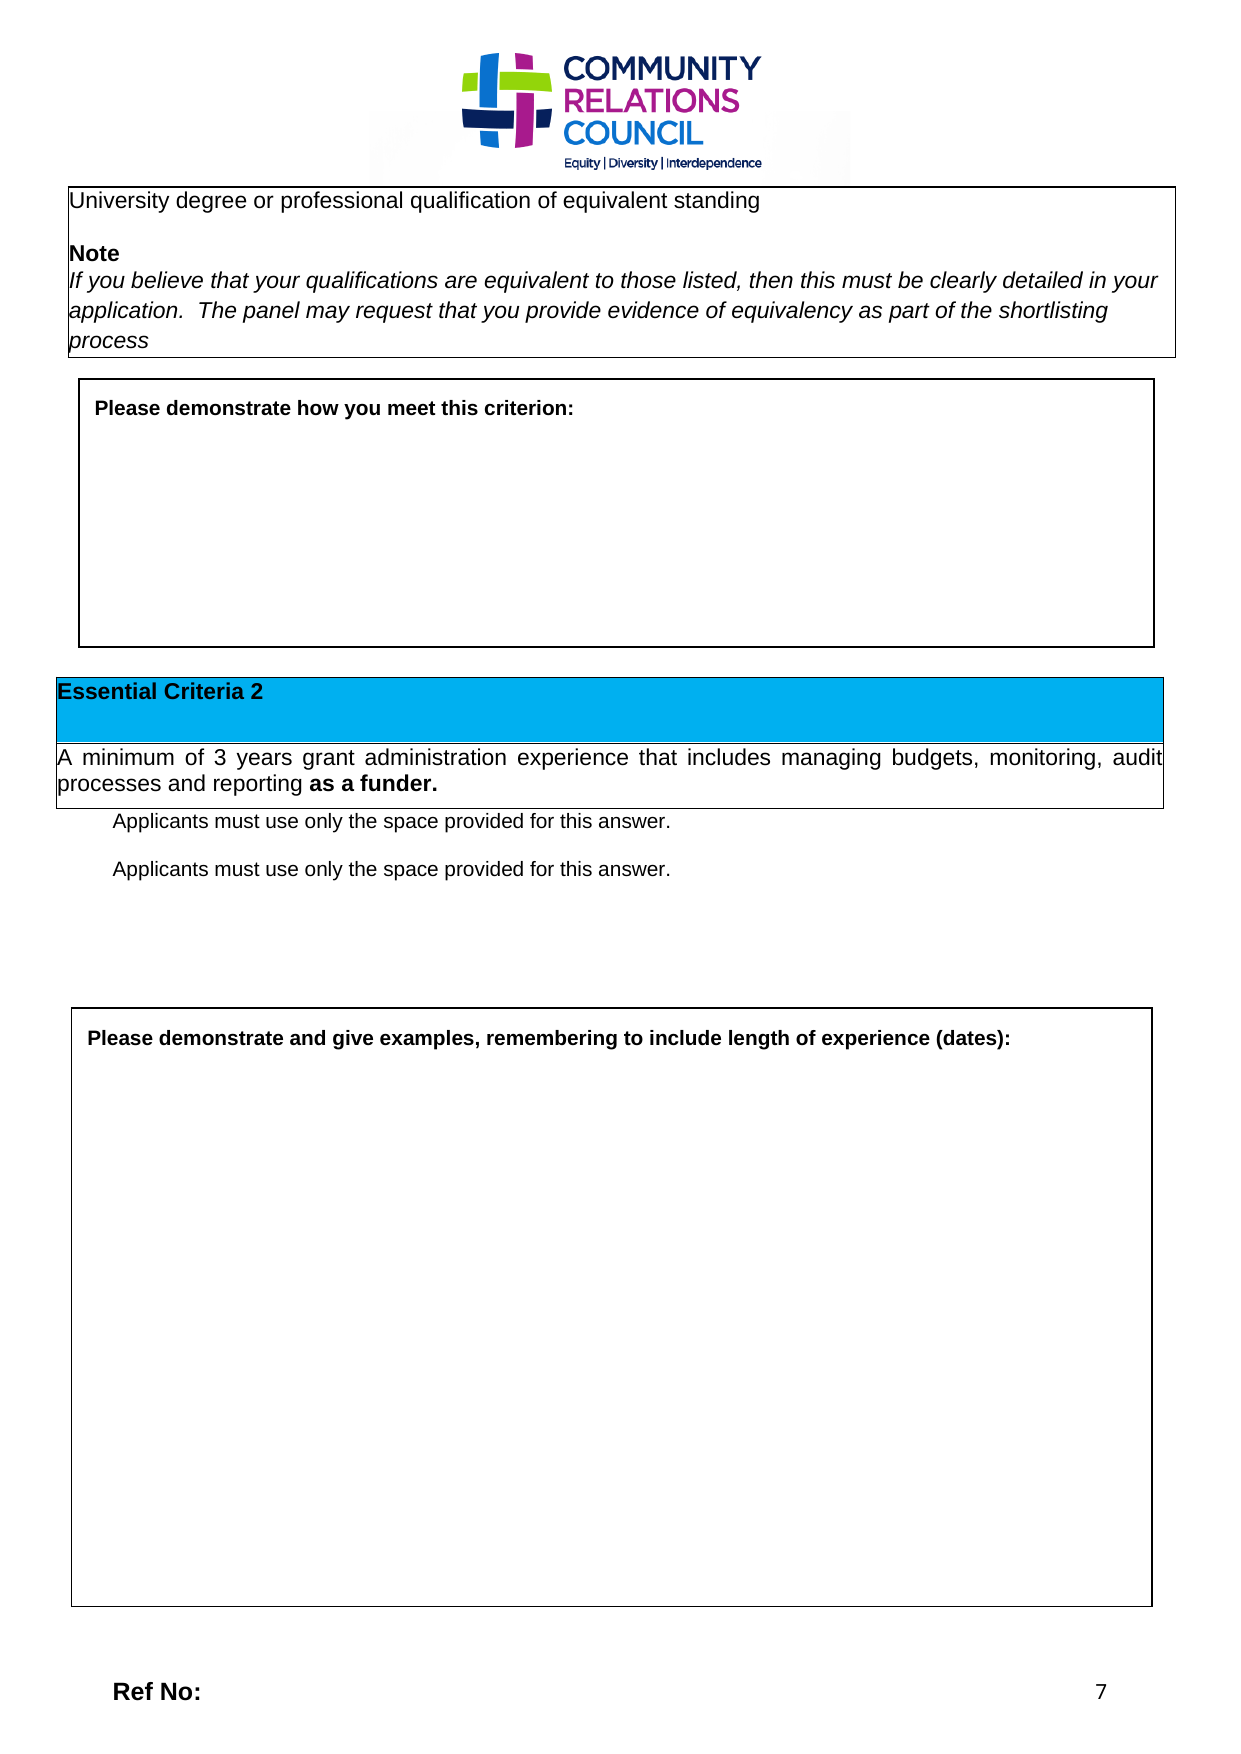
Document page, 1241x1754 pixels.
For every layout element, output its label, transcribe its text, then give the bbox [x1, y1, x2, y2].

table_cell A minimum of 3 years grant administration experience that includes managing budgets, monitoring, audit processes and reporting as a funder. [57, 744, 1163, 808]
table_header Essential Criteria 2 [57, 678, 1163, 742]
text Please demonstrate how you meet this criterion: [80, 388, 1153, 420]
text Please demonstrate and give examples, remembering to include length of experience (dates): [72, 1017, 1151, 1058]
text Applicants must use only the space provided for this answer. [112, 857, 1107, 881]
text Applicants must use only the space provided for this answer. [112, 809, 1107, 833]
table_cell University degree or professional qualification of equivalent standing Note If you believe that your qualifications are equivalent to those listed, then this must be clearly detailed in your application. The panel may request that you provide evidence of equivalency as part of the shortlisting process [69, 188, 1175, 357]
picture [369, 25, 851, 186]
